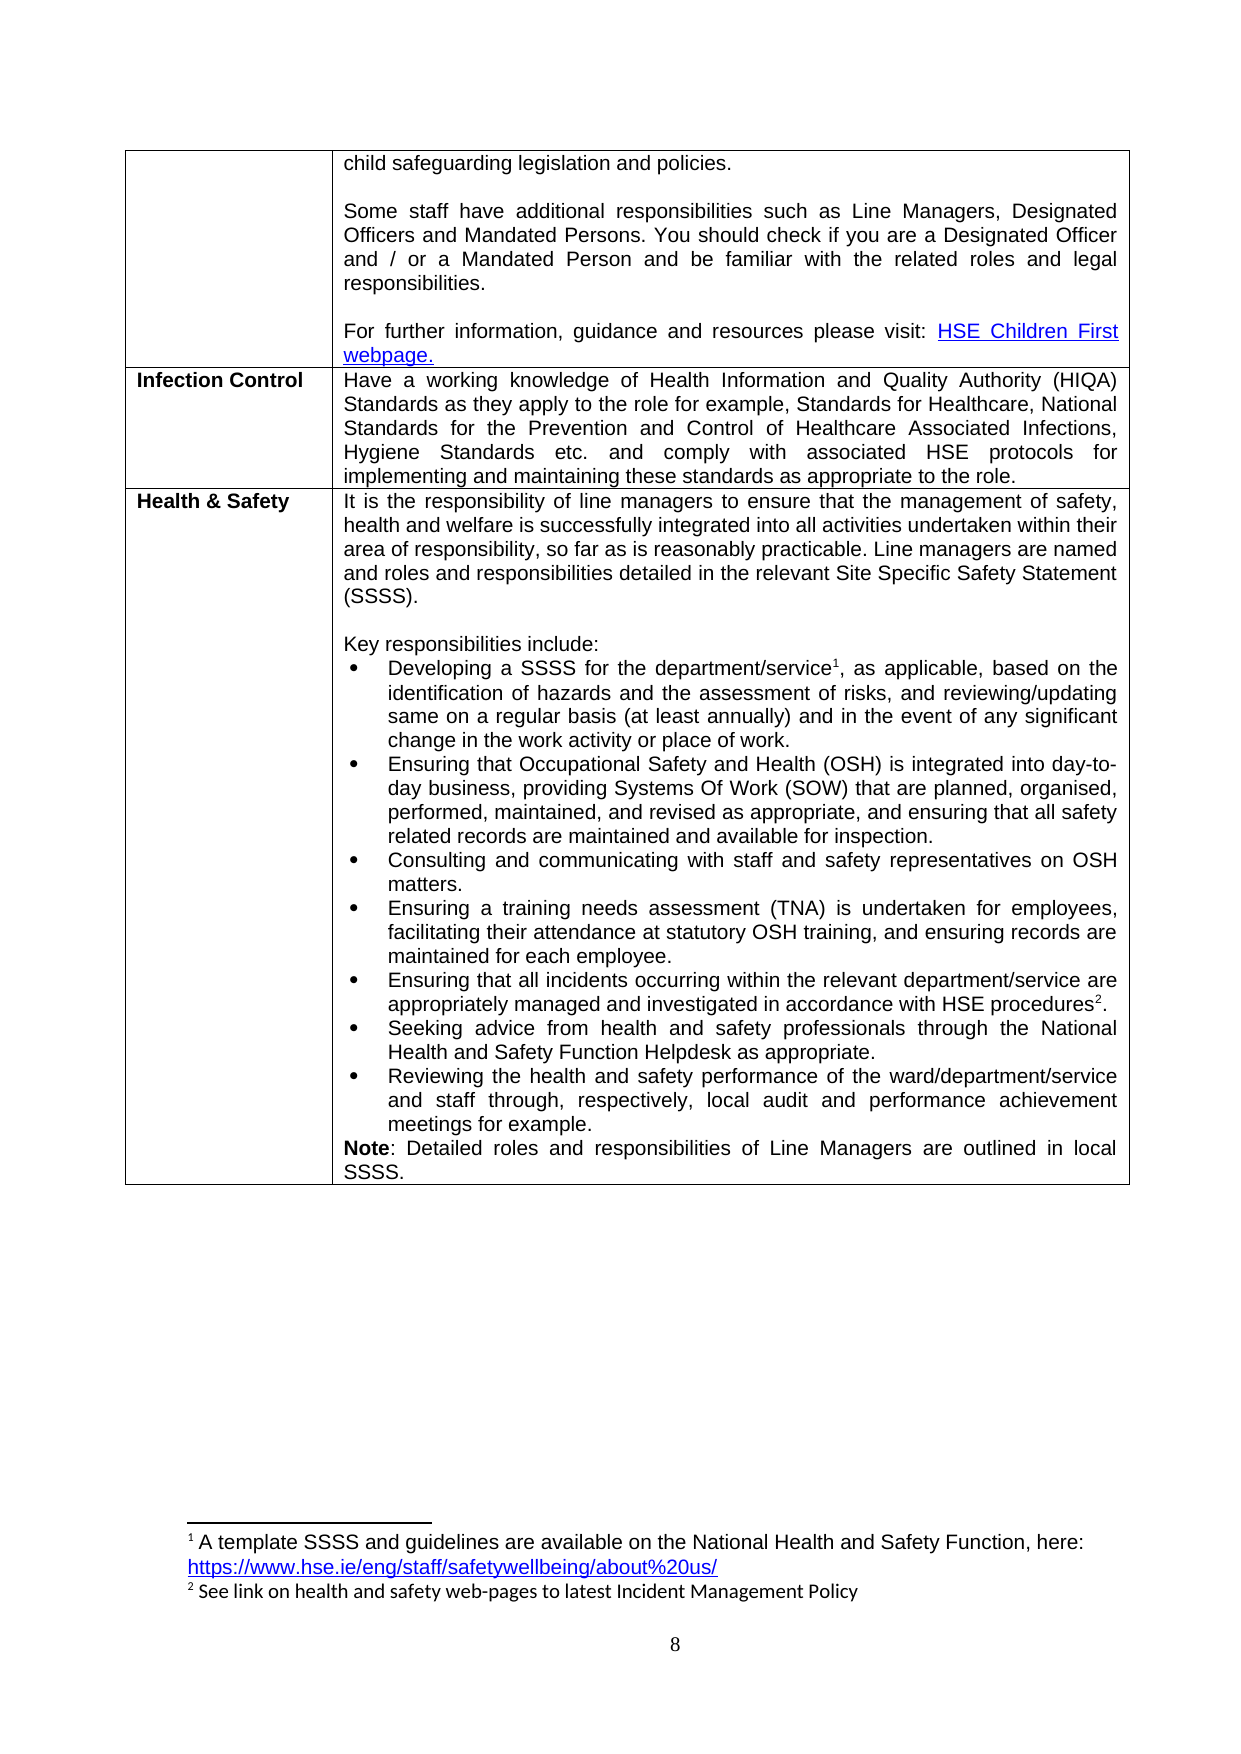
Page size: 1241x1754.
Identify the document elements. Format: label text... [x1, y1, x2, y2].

table_cell Health & Safety [126, 489, 332, 1184]
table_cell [126, 151, 332, 367]
table_cell Have a working knowledge of Health Information and Quality Authority (HIQA) Standards as they apply to the role for example, Standards for Healthcare, National Standards for the Prevention and Control of Healthcare Associated Infections, Hygiene Standards etc. and comply with associated HSE protocols for implementing and maintaining these standards as appropriate to the role. [333, 368, 1129, 487]
table_cell It is the responsibility of line managers to ensure that the management of safety, health and welfare is successfully integrated into all activities undertaken within their area of responsibility, so far as is reasonably practicable. Line managers are named and roles and responsibilities detailed in the relevant Site Specific Safety Statement (SSSS). Key responsibilities include: Developing a SSSS for the department/service, as applicable, based on the identification of hazards and the assessment of risks, and reviewing/updating same on a regular basis (at least annually) and in the event of any significant change in the work activity or place of work. Ensuring that Occupational Safety and Health (OSH) is integrated into day-to-day business, providing Systems Of Work (SOW) that are planned, organised, performed, maintained, and revised as appropriate, and ensuring that all safety related records are maintained and available for inspection. Consulting and communicating with staff and safety representatives on OSH matters. Ensuring a training needs assessment (TNA) is undertaken for employees, facilitating their attendance at statutory OSH training, and ensuring records are maintained for each employee. Ensuring that all incidents occurring within the relevant department/service are appropriately managed and investigated in accordance with HSE procedures. Seeking advice from health and safety professionals through the National Health and Safety Function Helpdesk as appropriate. Reviewing the health and safety performance of the ward/department/service and staff through, respectively, local audit and performance achievement meetings for example. Note: Detailed roles and responsibilities of Line Managers are outlined in local SSSS. [333, 489, 1129, 1184]
table_cell Infection Control [126, 368, 332, 487]
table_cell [333, 151, 1129, 367]
